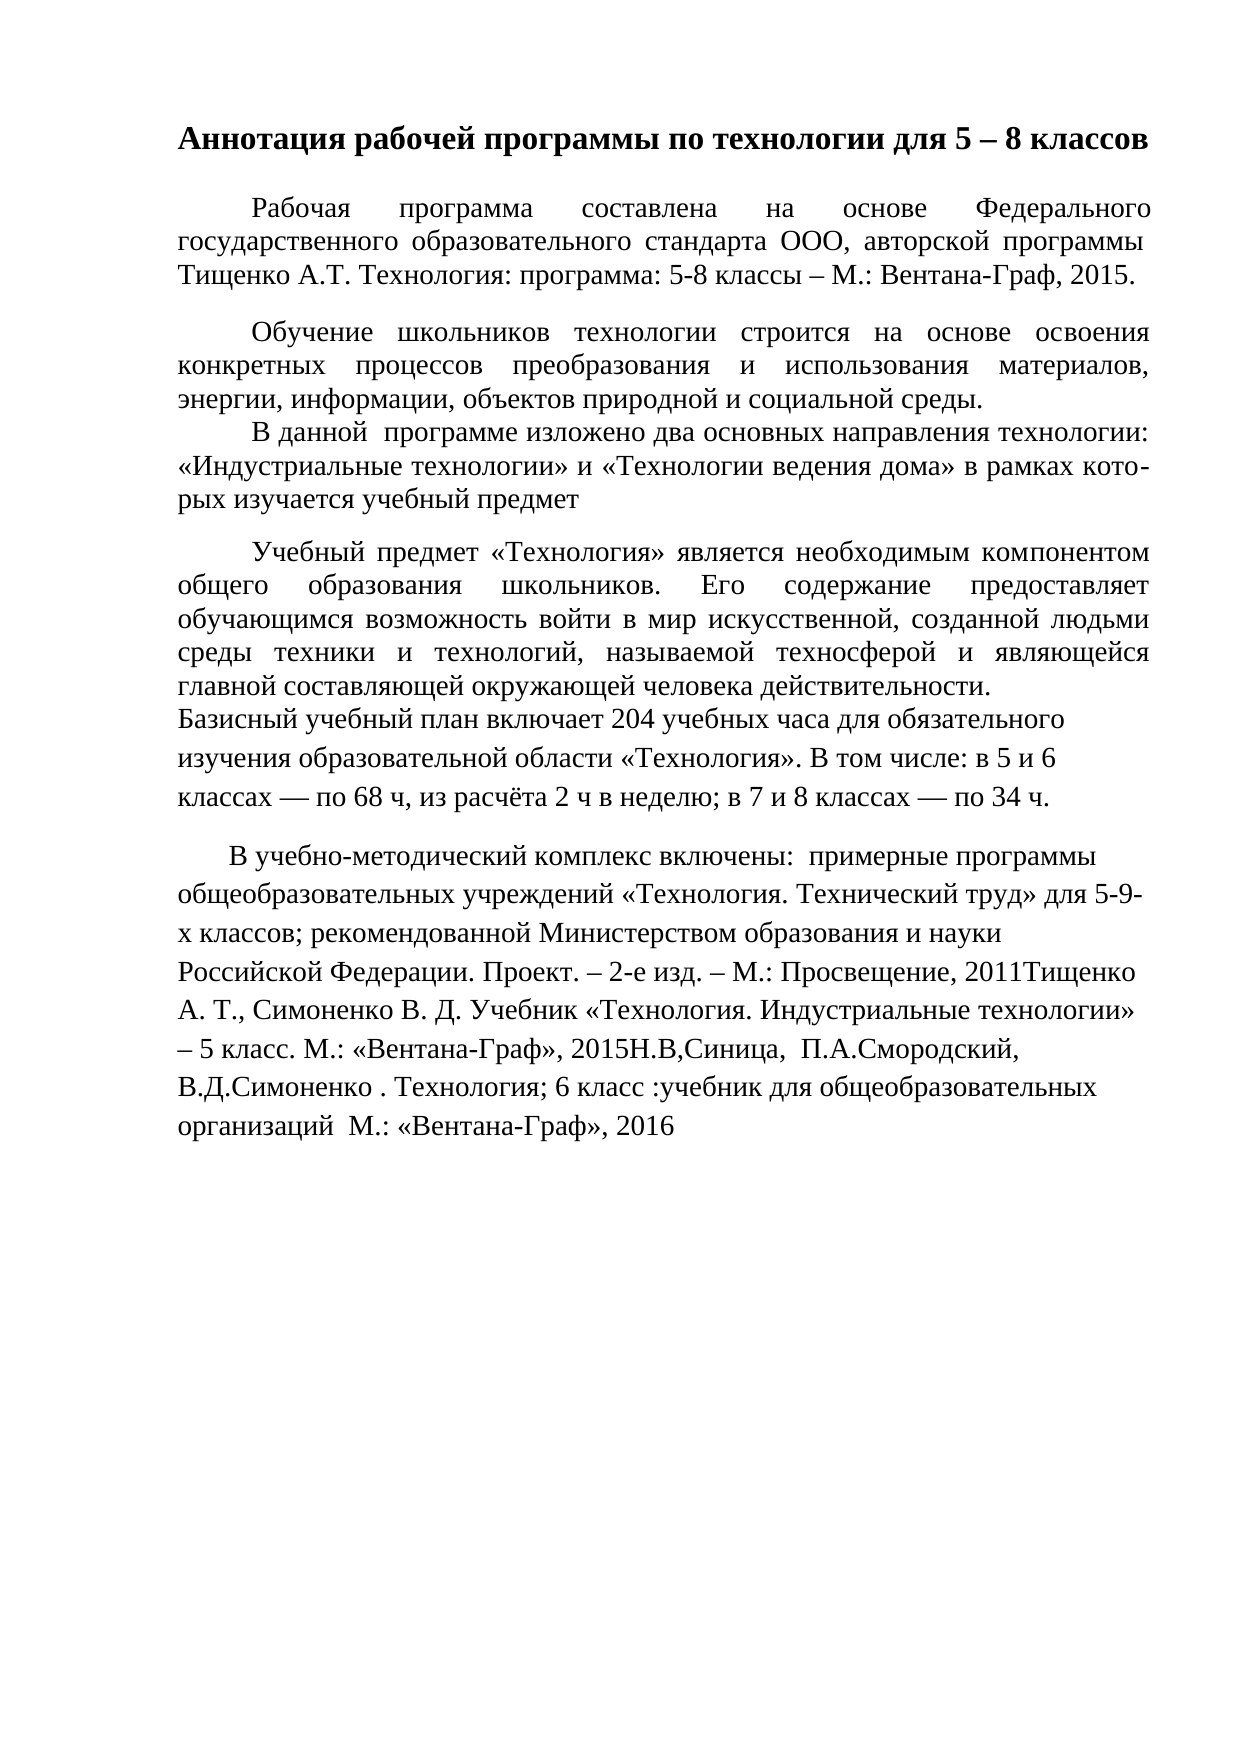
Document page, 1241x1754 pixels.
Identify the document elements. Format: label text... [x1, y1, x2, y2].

text В учебно-методический комплекс включены: примерные программы общеобразовательных учреждений «Технология. Технический труд» для 5-9-х классов; рекомендованной Министерством образования и науки Российской Федерации. Проект. – 2-е изд. – М.: Просвещение, 2011Тищенко А. Т., Симоненко В. Д. Учебник «Технология. Индустриальные технологии» – 5 класс. М.: «Вентана-Граф», 2015Н.В,Синица, П.А.Смородский, В.Д.Симоненко . Технология; 6 класс :учебник для общеобразовательных организаций М.: «Вентана-Граф», 2016 [177, 838, 1152, 1141]
text Рабочая программа составлена на основе Федерального государственного образовательного стандарта ООО, авторской программы Тищенко А.Т. Технология: программа: 5-8 классы – М.: Вентана-Граф, 2015. [177, 190, 1152, 291]
text Базисный учебный план включает 204 учебных часа для обязательного изучения образовательной области «Технология». В том числе: в 5 и 6 классах — по 68 ч, из расчёта 2 ч в неделю; в 7 и 8 классах — по 34 ч. [177, 702, 1152, 812]
text Аннотация рабочей программы по технологии для 5 – 8 классов [177, 118, 1152, 156]
text Учебный предмет «Технология» является необходимым компонентом общего образования школьников. Его содержание предоставляет обучающимся возможность войти в мир искусственной, созданной людьми среды техники и технологий, называемой техносферой и являющейся главной составляющей окружающей человека действительности. [177, 534, 1149, 702]
text В данной программе изложено два основных направления технологии: «Индустриальные технологии» и «Технологии ведения дома» в рамках которых изучается учебный предмет [177, 414, 1149, 515]
text Обучение школьников технологии строится на основе освоения конкретных процессов преобразования и использования материалов, энергии, информации, объектов природной и социальной среды. [177, 314, 1149, 414]
